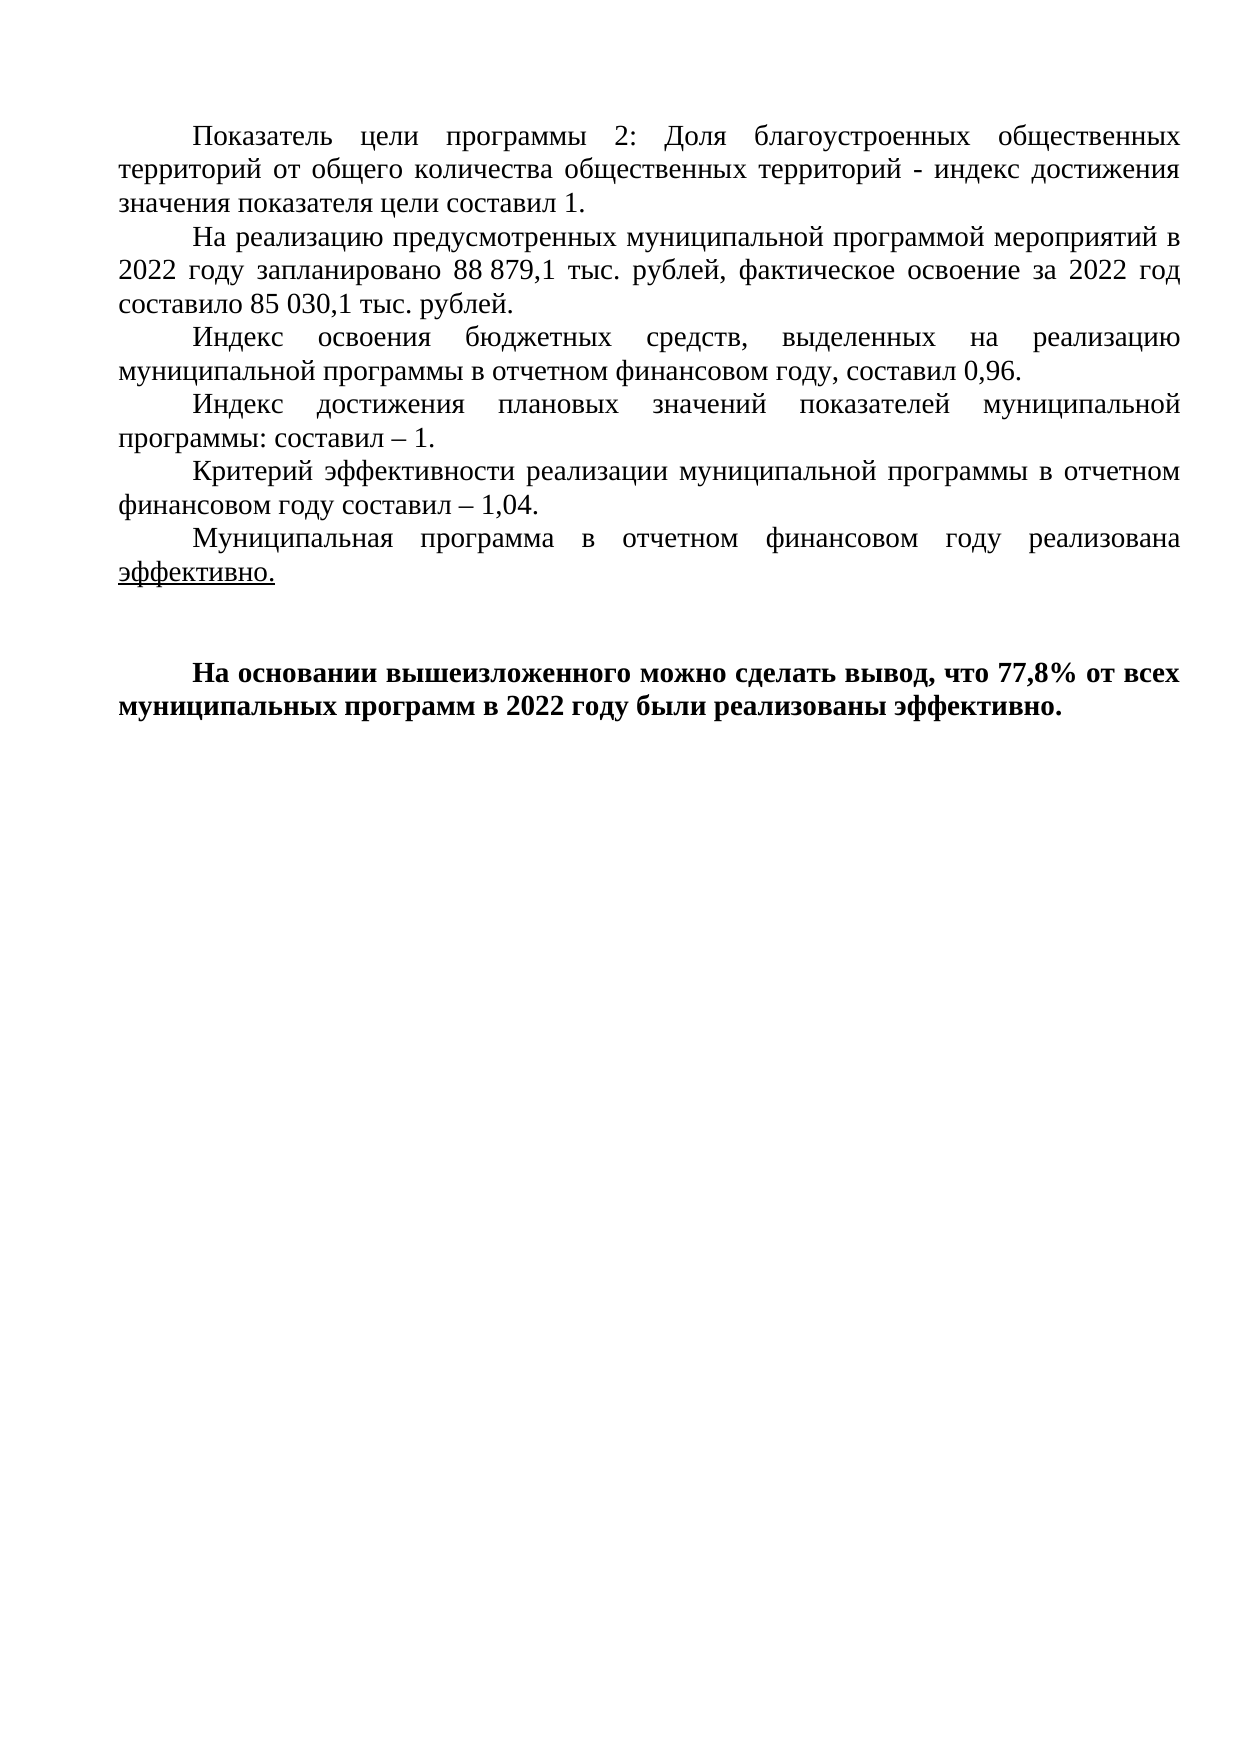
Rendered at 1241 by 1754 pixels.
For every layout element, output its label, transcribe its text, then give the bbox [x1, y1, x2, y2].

text Индекс освоения бюджетных средств, выделенных на реализацию муниципальной программы в отчетном финансовом году, составил 0,96. [118, 319, 1181, 386]
title Критерий эффективности реализации муниципальной программы в отчетном финансовом году составил – 1,04. [118, 453, 1181, 521]
text На реализацию предусмотренных муниципальной программой мероприятий в 2022 году запланировано 88 879,1 тыс. рублей, фактическое освоение за 2022 год составило 85 030,1 тыс. рублей. [118, 219, 1181, 319]
title Муниципальная программа в отчетном финансовом году реализована эффективно. [118, 521, 1181, 588]
text Индекс достижения плановых значений показателей муниципальной программы: составил – 1. [118, 386, 1181, 453]
text Показатель цели программы 2: Доля благоустроенных общественных территорий от общего количества общественных территорий - индекс достижения значения показателя цели составил 1. [118, 118, 1181, 219]
text На основании вышеизложенного можно сделать вывод, что 77,8% от всех муниципальных программ в 2022 году были реализованы эффективно. [118, 655, 1181, 722]
